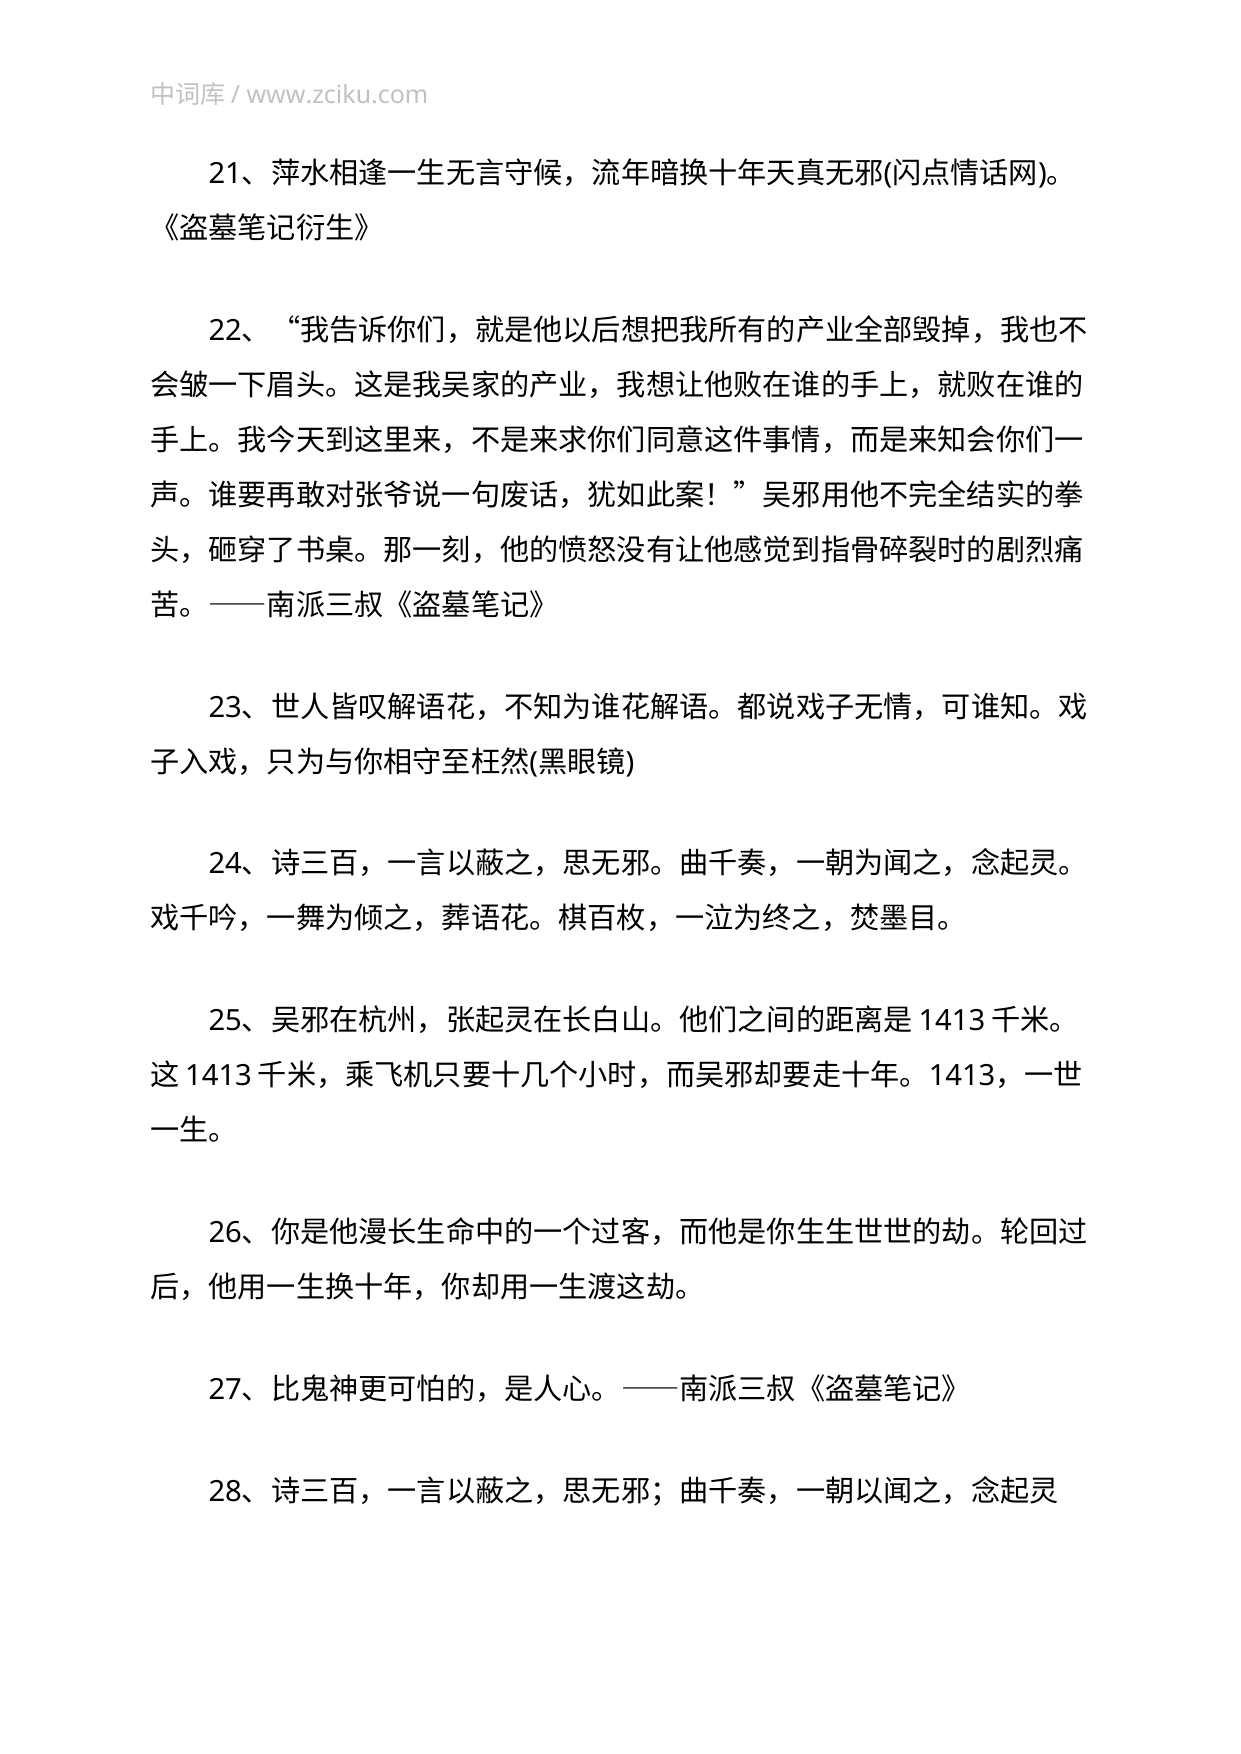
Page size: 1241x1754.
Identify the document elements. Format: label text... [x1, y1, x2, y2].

text 24、诗三百，一言以蔽之，思无邪。曲千奏，一朝为闻之，念起灵。戏千吟，一舞为倾之，葬语花。棋百枚，一泣为终之，焚墨目。 [150, 840, 1090, 937]
text 23、世人皆叹解语花，不知为谁花解语。都说戏子无情，可谁知。戏子入戏，只为与你相守至枉然(黑眼镜) [150, 683, 1090, 781]
text 26、你是他漫长生命中的一个过客，而他是你生生世世的劫。轮回过后，他用一生换十年，你却用一生渡这劫。 [150, 1209, 1090, 1306]
text 25、吴邪在杭州，张起灵在长白山。他们之间的距离是1413千米。这1413千米，乘飞机只要十几个小时，而吴邪却要走十年。1413，一世一生。 [150, 997, 1090, 1149]
text 21、萍水相逢一生无言守候，流年暗换十年天真无邪(闪点情话网)。《盗墓笔记衍生》 [150, 150, 1090, 247]
text 27、比鬼神更可怕的，是人心。——南派三叔《盗墓笔记》 [150, 1365, 1090, 1408]
text 28、诗三百，一言以蔽之，思无邪；曲千奏，一朝以闻之，念起灵 [150, 1467, 1090, 1510]
text 22、“我告诉你们，就是他以后想把我所有的产业全部毁掉，我也不会皱一下眉头。这是我吴家的产业，我想让他败在谁的手上，就败在谁的手上。我今天到这里来，不是来求你们同意这件事情，而是来知会你们一声。谁要再敢对张爷说一句废话，犹如此案！”吴邪用他不完全结实的拳头，砸穿了书桌。那一刻，他的愤怒没有让他感觉到指骨碎裂时的剧烈痛苦。——南派三叔《盗墓笔记》 [150, 307, 1090, 624]
